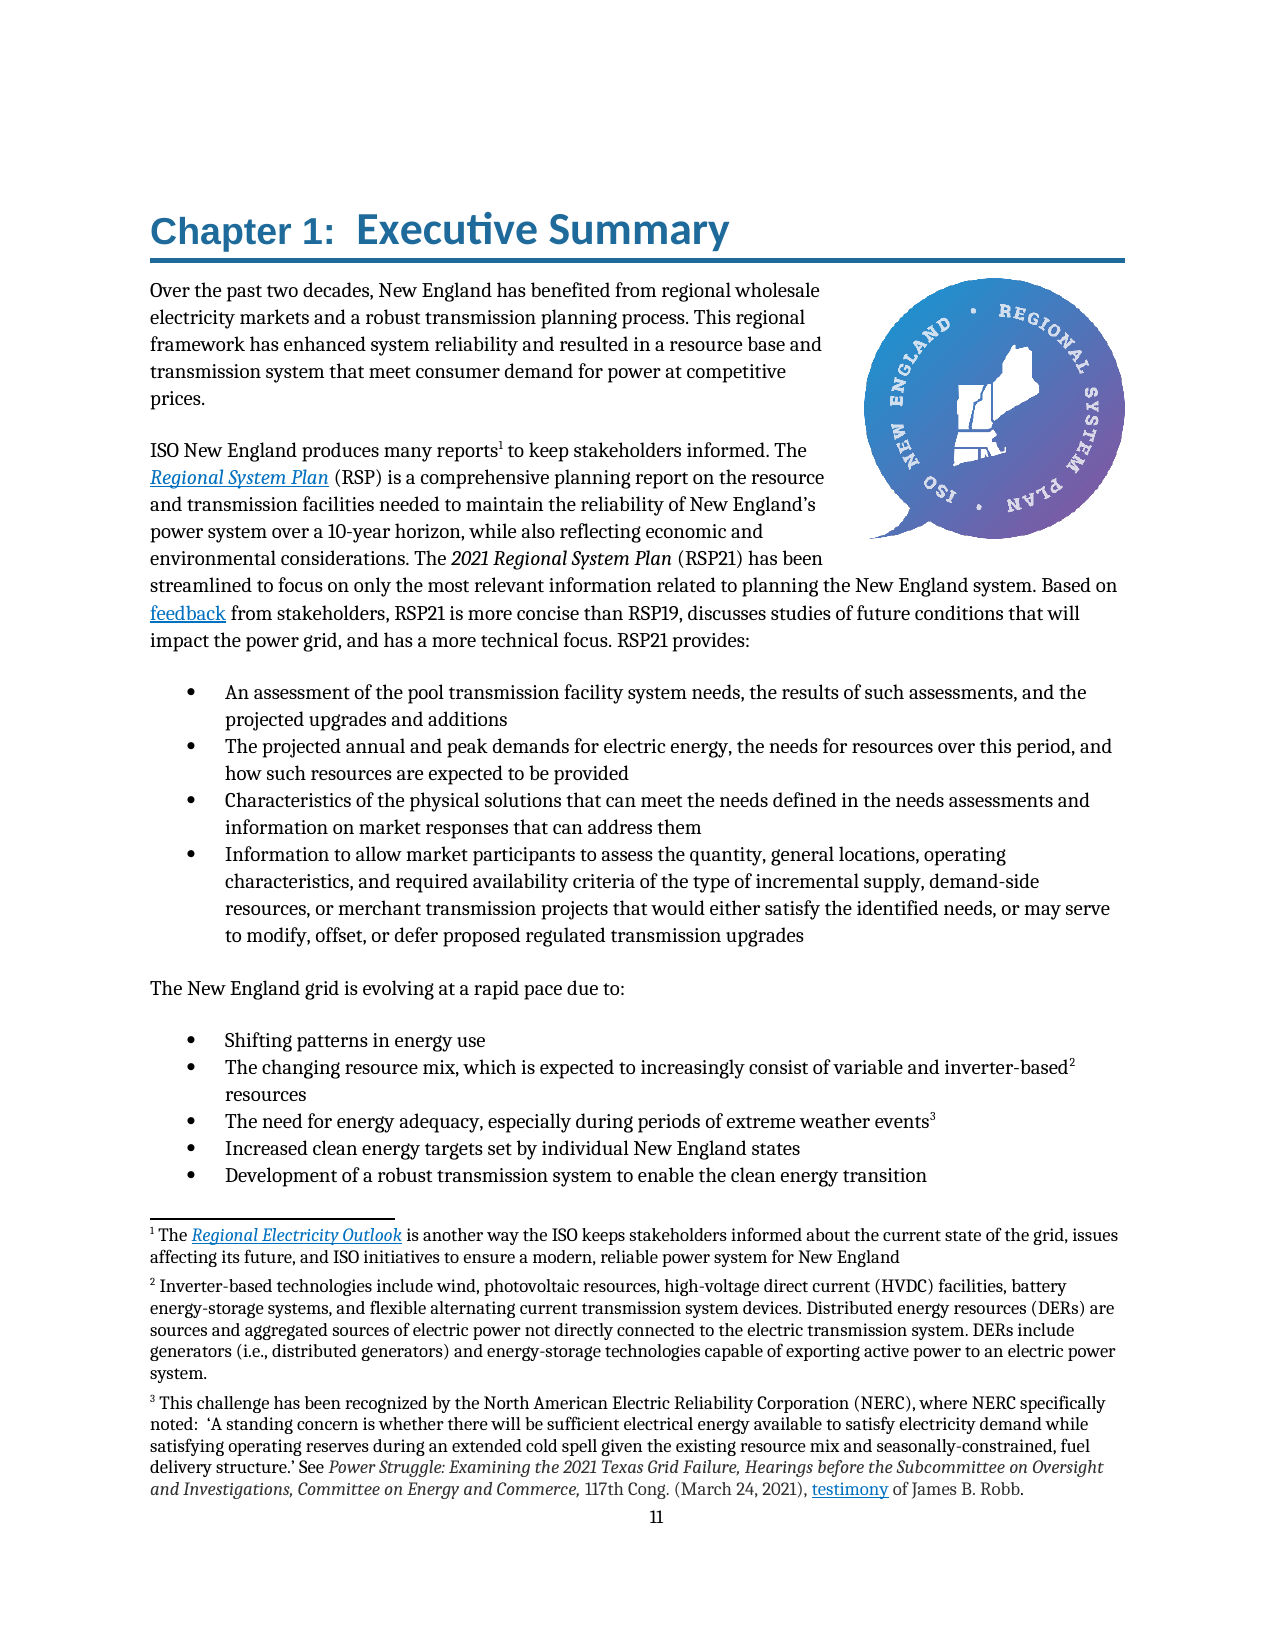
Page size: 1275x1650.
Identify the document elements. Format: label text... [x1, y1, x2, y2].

list Development of a robust transmission system to enable the clean energy transition [187, 1161, 1125, 1188]
list Characteristics of the physical solutions that can meet the needs defined in the needs assessments and information on market responses that can address them [187, 786, 1125, 840]
list The changing resource mix, which is expected to increasingly consist of variable and inverter-based resources [187, 1052, 1125, 1106]
list The projected annual and peak demands for electric energy, the needs for resources over this period, and how such resources are expected to be provided [187, 731, 1125, 786]
text Over the past two decades, New England has benefited from regional wholesale electricity markets and a robust transmission planning process. This regional framework has enhanced system reliability and resulted in a resource base and transmission system that meet consumer demand for power at competitive prices. [150, 275, 1125, 411]
subtitle Executive Summary [150, 200, 1125, 258]
list Information to allow market participants to assess the quantity, general locations, operating characteristics, and required availability criteria of the type of incremental supply, demand-side resources, or merchant transmission projects that would either satisfy the identified needs, or may serve to modify, offset, or defer proposed regulated transmission upgrades [187, 840, 1125, 948]
list An assessment of the pool transmission facility system needs, the results of such assessments, and the projected upgrades and additions [187, 677, 1125, 731]
list Shifting patterns in energy use [187, 1025, 1125, 1052]
list Increased clean energy targets set by individual New England states [187, 1133, 1125, 1161]
list The need for energy adequacy, especially during periods of extreme weather events [187, 1106, 1125, 1133]
text The New England grid is evolving at a rapid pace due to: [150, 973, 1125, 1000]
picture [862, 276, 1125, 540]
text ISO New England produces many reports to keep stakeholders informed. The Regional System Plan (RSP) is a comprehensive planning report on the resource and transmission facilities needed to maintain the reliability of New England’s power system over a 10-year horizon, while also reflecting economic and environmental considerations. The 2021 Regional System Plan (RSP21) has been streamlined to focus on only the most relevant information related to planning the New England system. Based on feedback from stakeholders, RSP21 is more concise than RSP19, discusses studies of future conditions that will impact the power grid, and has a more technical focus. RSP21 provides: [150, 436, 1125, 652]
